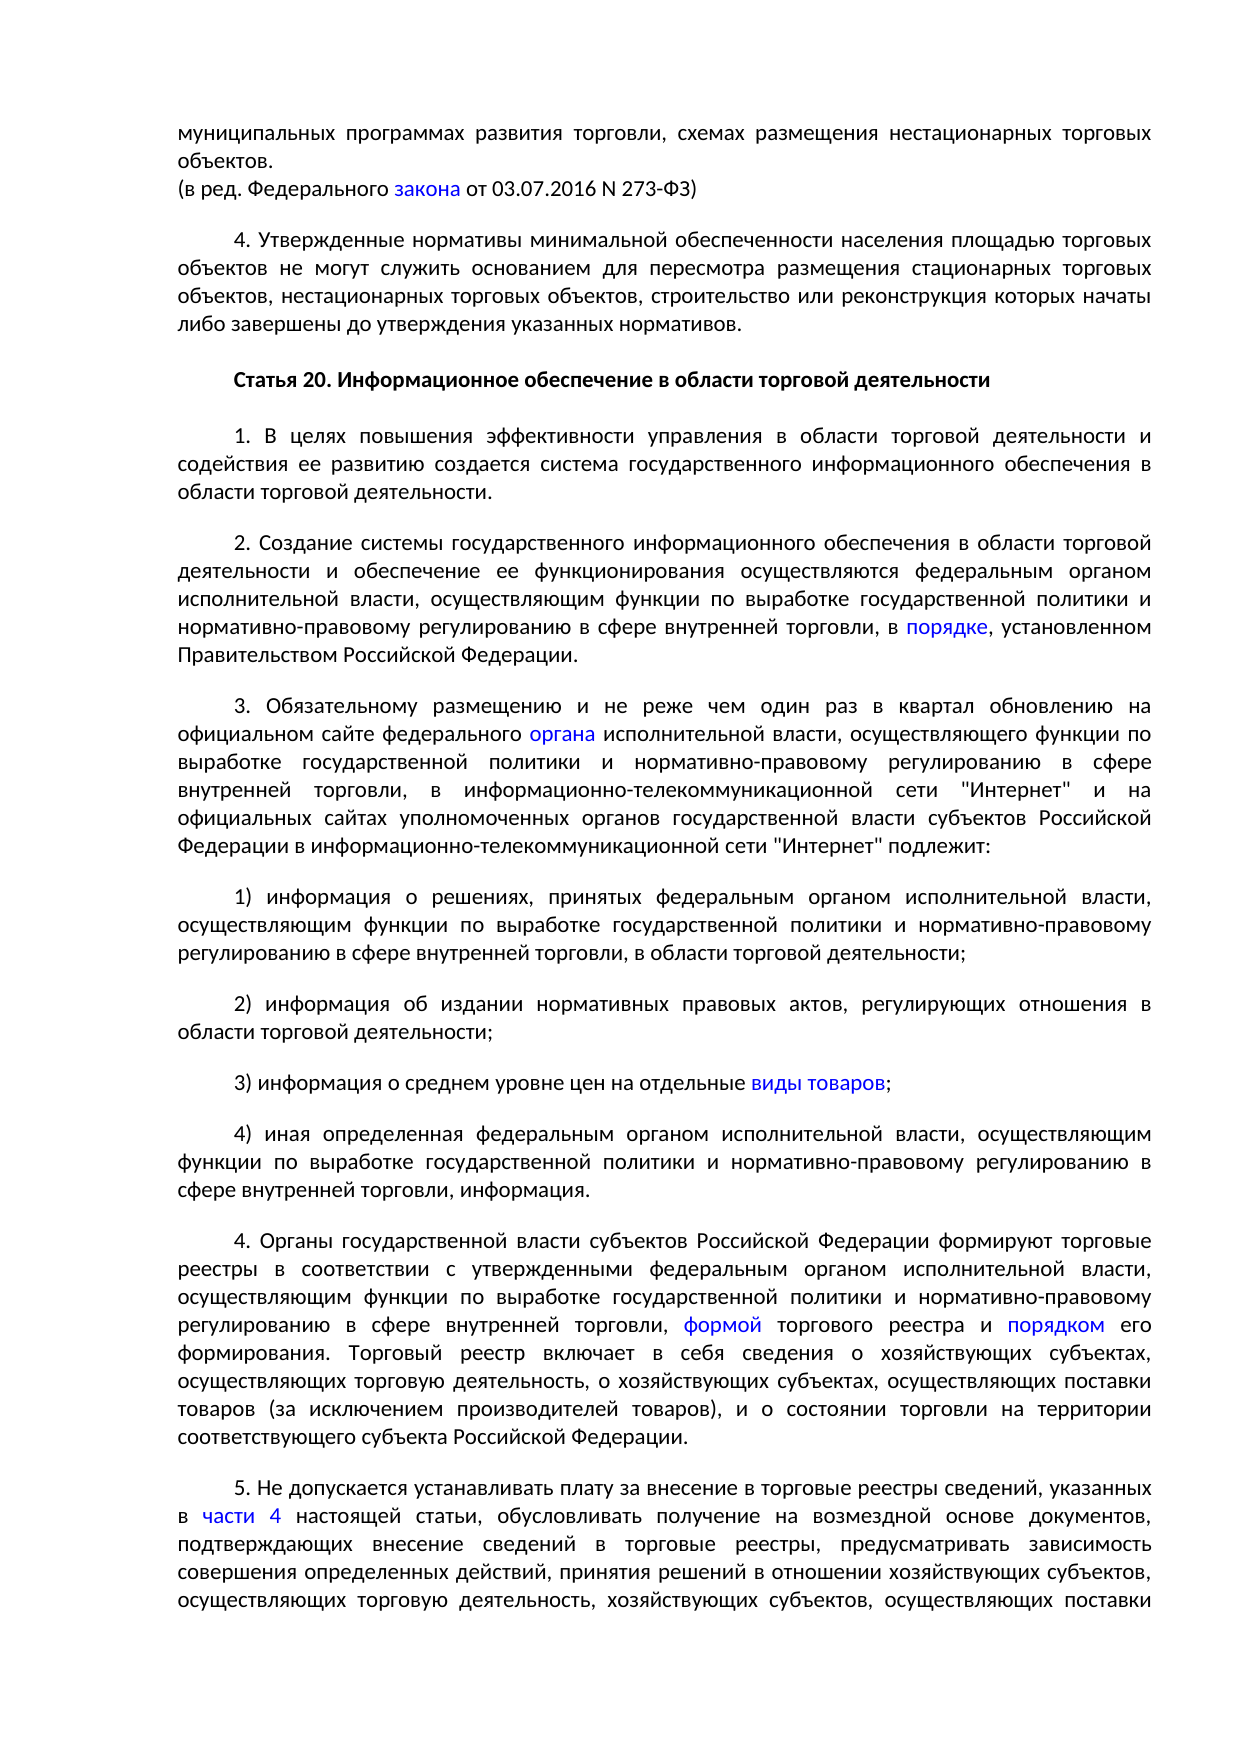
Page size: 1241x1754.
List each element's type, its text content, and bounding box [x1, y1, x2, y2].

text (в ред. Федерального закона от 03.07.2016 N 273-ФЗ) [177, 174, 1152, 202]
text 4) иная определенная федеральным органом исполнительной власти, осуществляющим функции по выработке государственной политики и нормативно-правовому регулированию в сфере внутренней торговли, информация. [177, 1119, 1152, 1203]
text 4. Органы государственной власти субъектов Российской Федерации формируют торговые реестры в соответствии с утвержденными федеральным органом исполнительной власти, осуществляющим функции по выработке государственной политики и нормативно-правовому регулированию в сфере внутренней торговли, формой торгового реестра и порядком его формирования. Торговый реестр включает в себя сведения о хозяйствующих субъектах, осуществляющих торговую деятельность, о хозяйствующих субъектах, осуществляющих поставки товаров (за исключением производителей товаров), и о состоянии торговли на территории соответствующего субъекта Российской Федерации. [177, 1226, 1152, 1450]
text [177, 118, 1152, 174]
text 3. Обязательному размещению и не реже чем один раз в квартал обновлению на официальном сайте федерального органа исполнительной власти, осуществляющего функции по выработке государственной политики и нормативно-правовому регулированию в сфере внутренней торговли, в информационно-телекоммуникационной сети "Интернет" и на официальных сайтах уполномоченных органов государственной власти субъектов Российской Федерации в информационно-телекоммуникационной сети "Интернет" подлежит: [177, 691, 1152, 859]
text 1) информация о решениях, принятых федеральным органом исполнительной власти, осуществляющим функции по выработке государственной политики и нормативно-правовому регулированию в сфере внутренней торговли, в области торговой деятельности; [177, 882, 1152, 966]
text 2. Создание системы государственного информационного обеспечения в области торговой деятельности и обеспечение ее функционирования осуществляются федеральным органом исполнительной власти, осуществляющим функции по выработке государственной политики и нормативно-правовому регулированию в сфере внутренней торговли, в порядке, установленном Правительством Российской Федерации. [177, 528, 1152, 668]
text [177, 1473, 1152, 1613]
text 2) информация об издании нормативных правовых актов, регулирующих отношения в области торговой деятельности; [177, 989, 1152, 1045]
title Статья 20. Информационное обеспечение в области торговой деятельности [177, 365, 1152, 393]
text 1. В целях повышения эффективности управления в области торговой деятельности и содействия ее развитию создается система государственного информационного обеспечения в области торговой деятельности. [177, 421, 1152, 505]
text 3) информация о среднем уровне цен на отдельные виды товаров; [177, 1068, 1152, 1096]
text 4. Утвержденные нормативы минимальной обеспеченности населения площадью торговых объектов не могут служить основанием для пересмотра размещения стационарных торговых объектов, нестационарных торговых объектов, строительство или реконструкция которых начаты либо завершены до утверждения указанных нормативов. [177, 225, 1152, 337]
